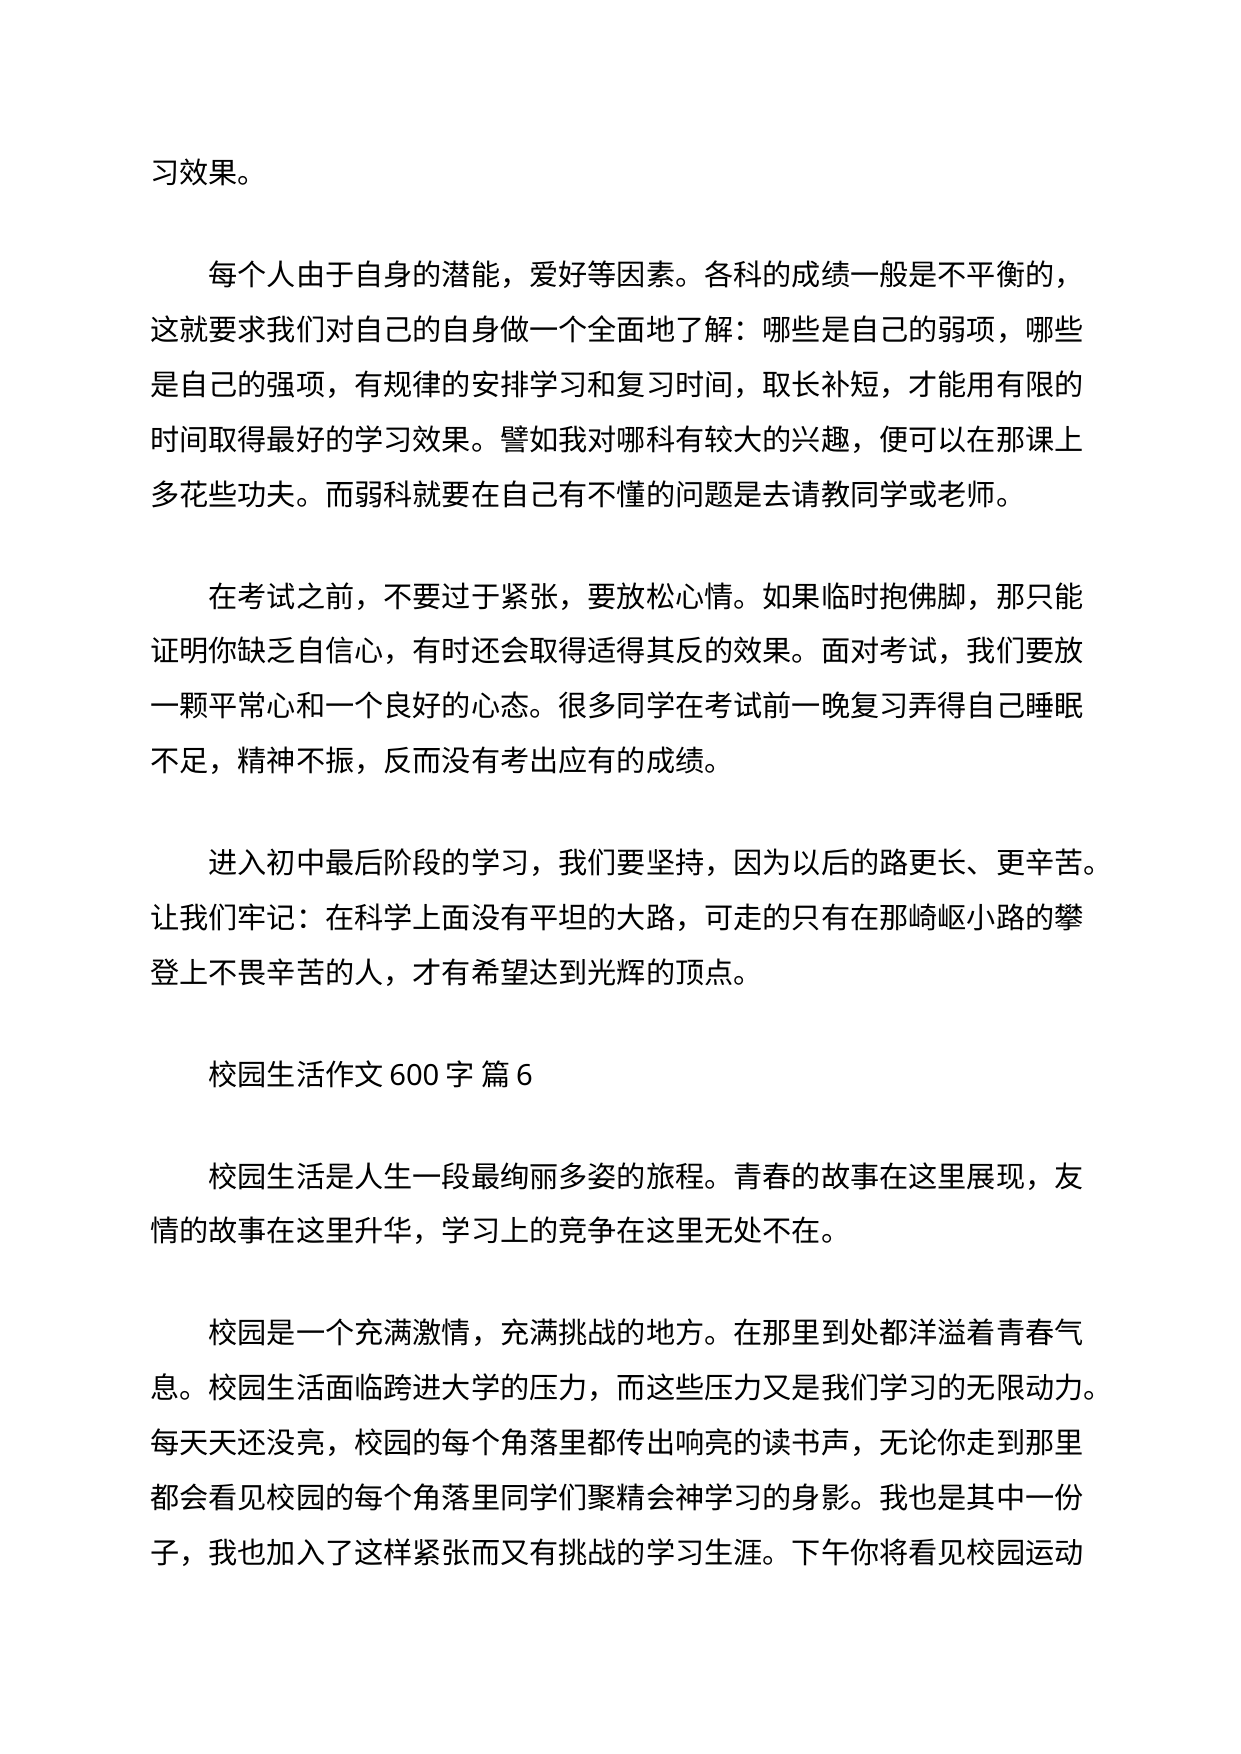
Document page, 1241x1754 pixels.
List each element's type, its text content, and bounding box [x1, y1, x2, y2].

text 校园生活是人生一段最绚丽多姿的旅程。青春的故事在这里展现，友情的故事在这里升华，学习上的竞争在这里无处不在。 [150, 1153, 1090, 1250]
text 在考试之前，不要过于紧张，要放松心情。如果临时抱佛脚，那只能证明你缺乏自信心，有时还会取得适得其反的效果。面对考试，我们要放一颗平常心和一个良好的心态。很多同学在考试前一晚复习弄得自己睡眠不足，精神不振，反而没有考出应有的成绩。 [150, 573, 1090, 780]
text 每个人由于自身的潜能，爱好等因素。各科的成绩一般是不平衡的，这就要求我们对自己的自身做一个全面地了解：哪些是自己的弱项，哪些是自己的强项，有规律的安排学习和复习时间，取长补短，才能用有限的时间取得最好的学习效果。譬如我对哪科有较大的兴趣，便可以在那课上多花些功夫。而弱科就要在自己有不懂的问题是去请教同学或老师。 [150, 252, 1090, 514]
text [150, 150, 1090, 192]
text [150, 1310, 1090, 1572]
text 进入初中最后阶段的学习，我们要坚持，因为以后的路更长、更辛苦。让我们牢记：在科学上面没有平坦的大路，可走的只有在那崎岖小路的攀登上不畏辛苦的人，才有希望达到光辉的顶点。 [150, 839, 1090, 992]
text 校园生活作文600字 篇6 [150, 1051, 1090, 1093]
